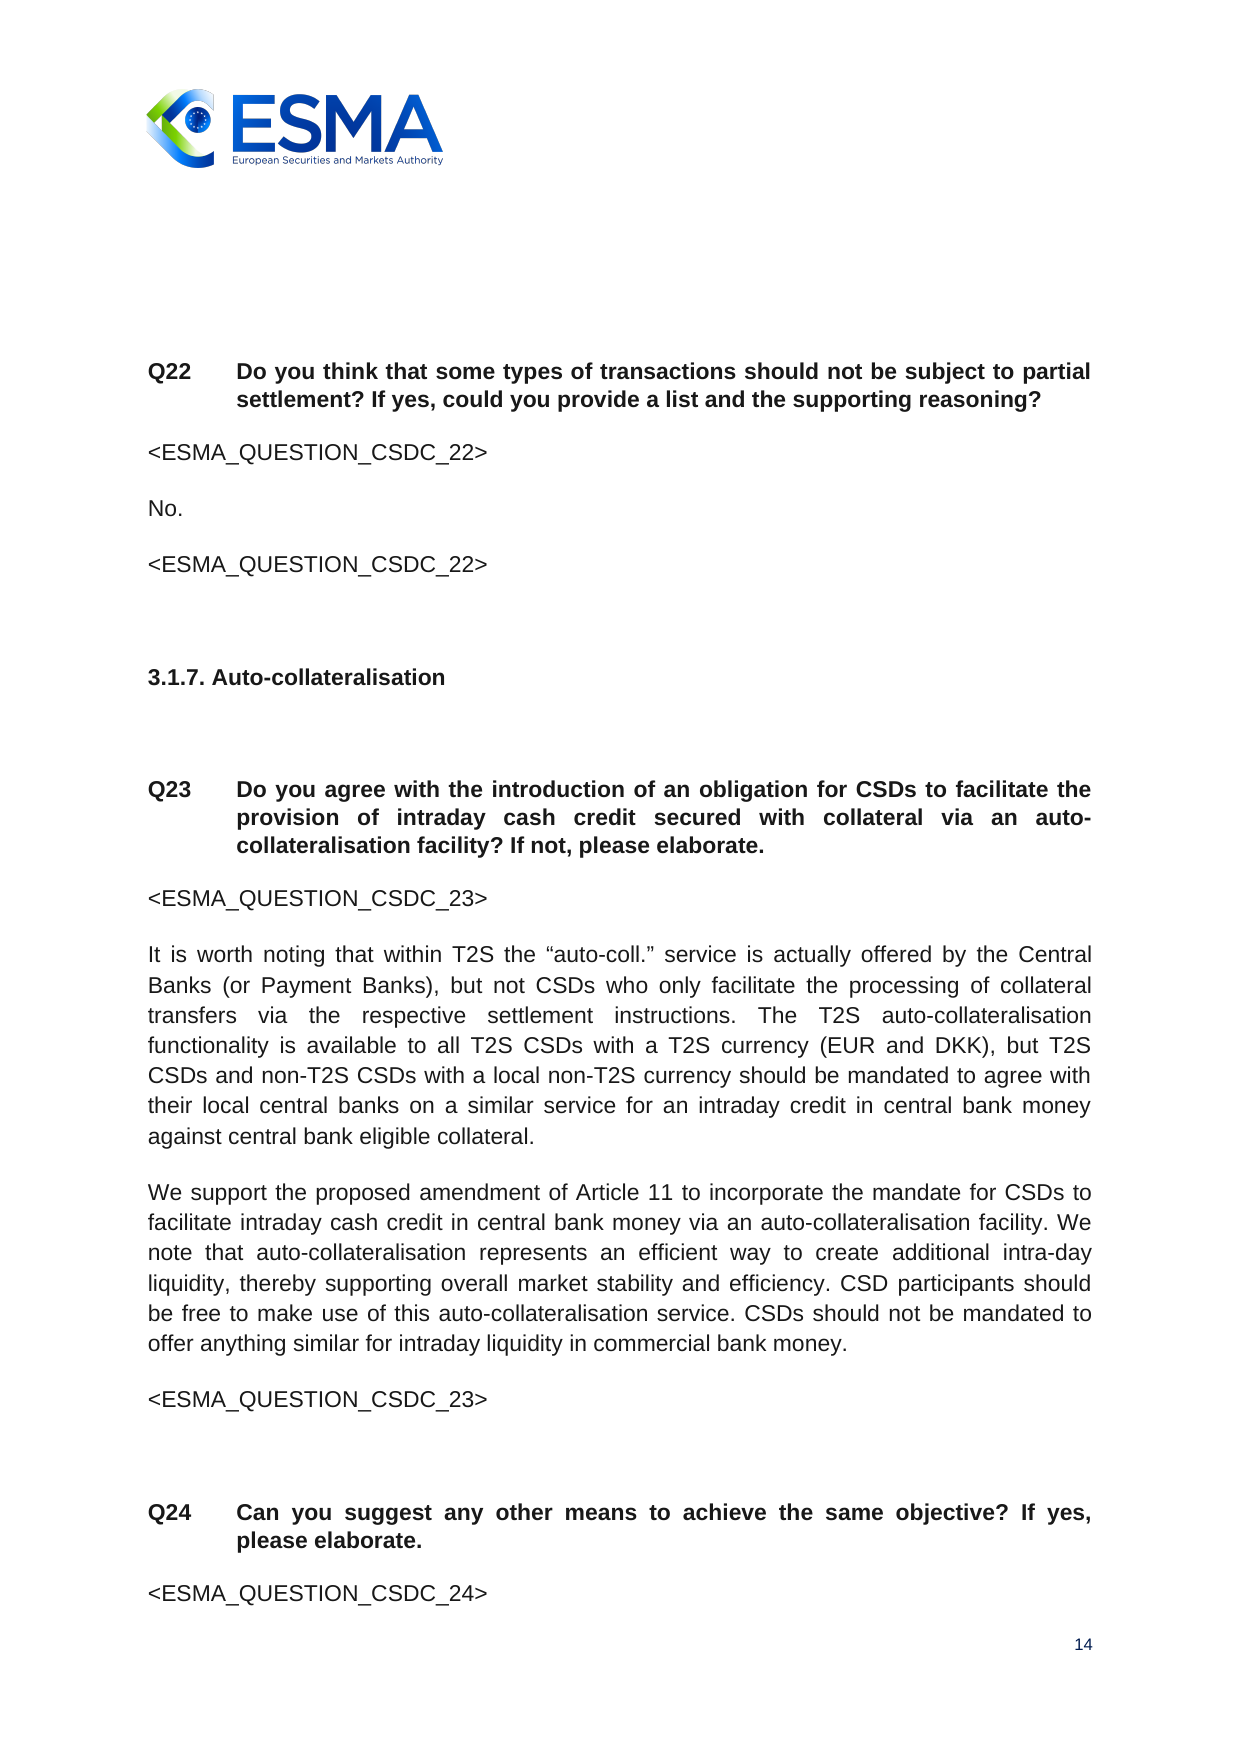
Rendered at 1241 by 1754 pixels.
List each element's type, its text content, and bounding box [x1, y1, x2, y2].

text It is worth noting that within T2S the “auto-coll.” service is actually offered by the Central Banks (or Payment Banks), but not CSDs who only facilitate the processing of collateral transfers via the respective settlement instructions. The T2S auto-collateralisation functionality is available to all T2S CSDs with a T2S currency (EUR and DKK), but T2S CSDs and non-T2S CSDs with a local non-T2S currency should be mandated to agree with their local central banks on a similar service for an intraday credit in central bank money against central bank eligible collateral. [148, 941, 1093, 1149]
text 3.1.7. Auto-collateralisation [148, 664, 1093, 690]
list Do you agree with the introduction of an obligation for CSDs to facilitate the provision of intraday cash credit secured with collateral via an auto-collateralisation facility? If not, please elaborate. [148, 776, 1093, 859]
text <ESMA_QUESTION_CSDC_22> [148, 439, 1093, 465]
text We support the proposed amendment of Article 11 to incorporate the mandate for CSDs to facilitate intraday cash credit in central bank money via an auto-collateralisation facility. We note that auto-collateralisation represents an efficient way to create additional intra-day liquidity, thereby supporting overall market stability and efficiency. CSD participants should be free to make use of this auto-collateralisation service. CSDs should not be mandated to offer anything similar for intraday liquidity in commercial bank money. [148, 1179, 1093, 1356]
picture [146, 89, 443, 168]
text <ESMA_QUESTION_CSDC_23> [148, 885, 1093, 912]
list Do you think that some types of transactions should not be subject to partial settlement? If yes, could you provide a list and the supporting reasoning? [148, 358, 1093, 412]
text <ESMA_QUESTION_CSDC_23> [148, 1386, 1093, 1413]
list Can you suggest any other means to achieve the same objective? If yes, please elaborate. [148, 1499, 1093, 1553]
text <ESMA_QUESTION_CSDC_22> [148, 551, 1093, 578]
text No. [148, 495, 1093, 522]
text <ESMA_QUESTION_CSDC_24> [148, 1579, 1093, 1606]
